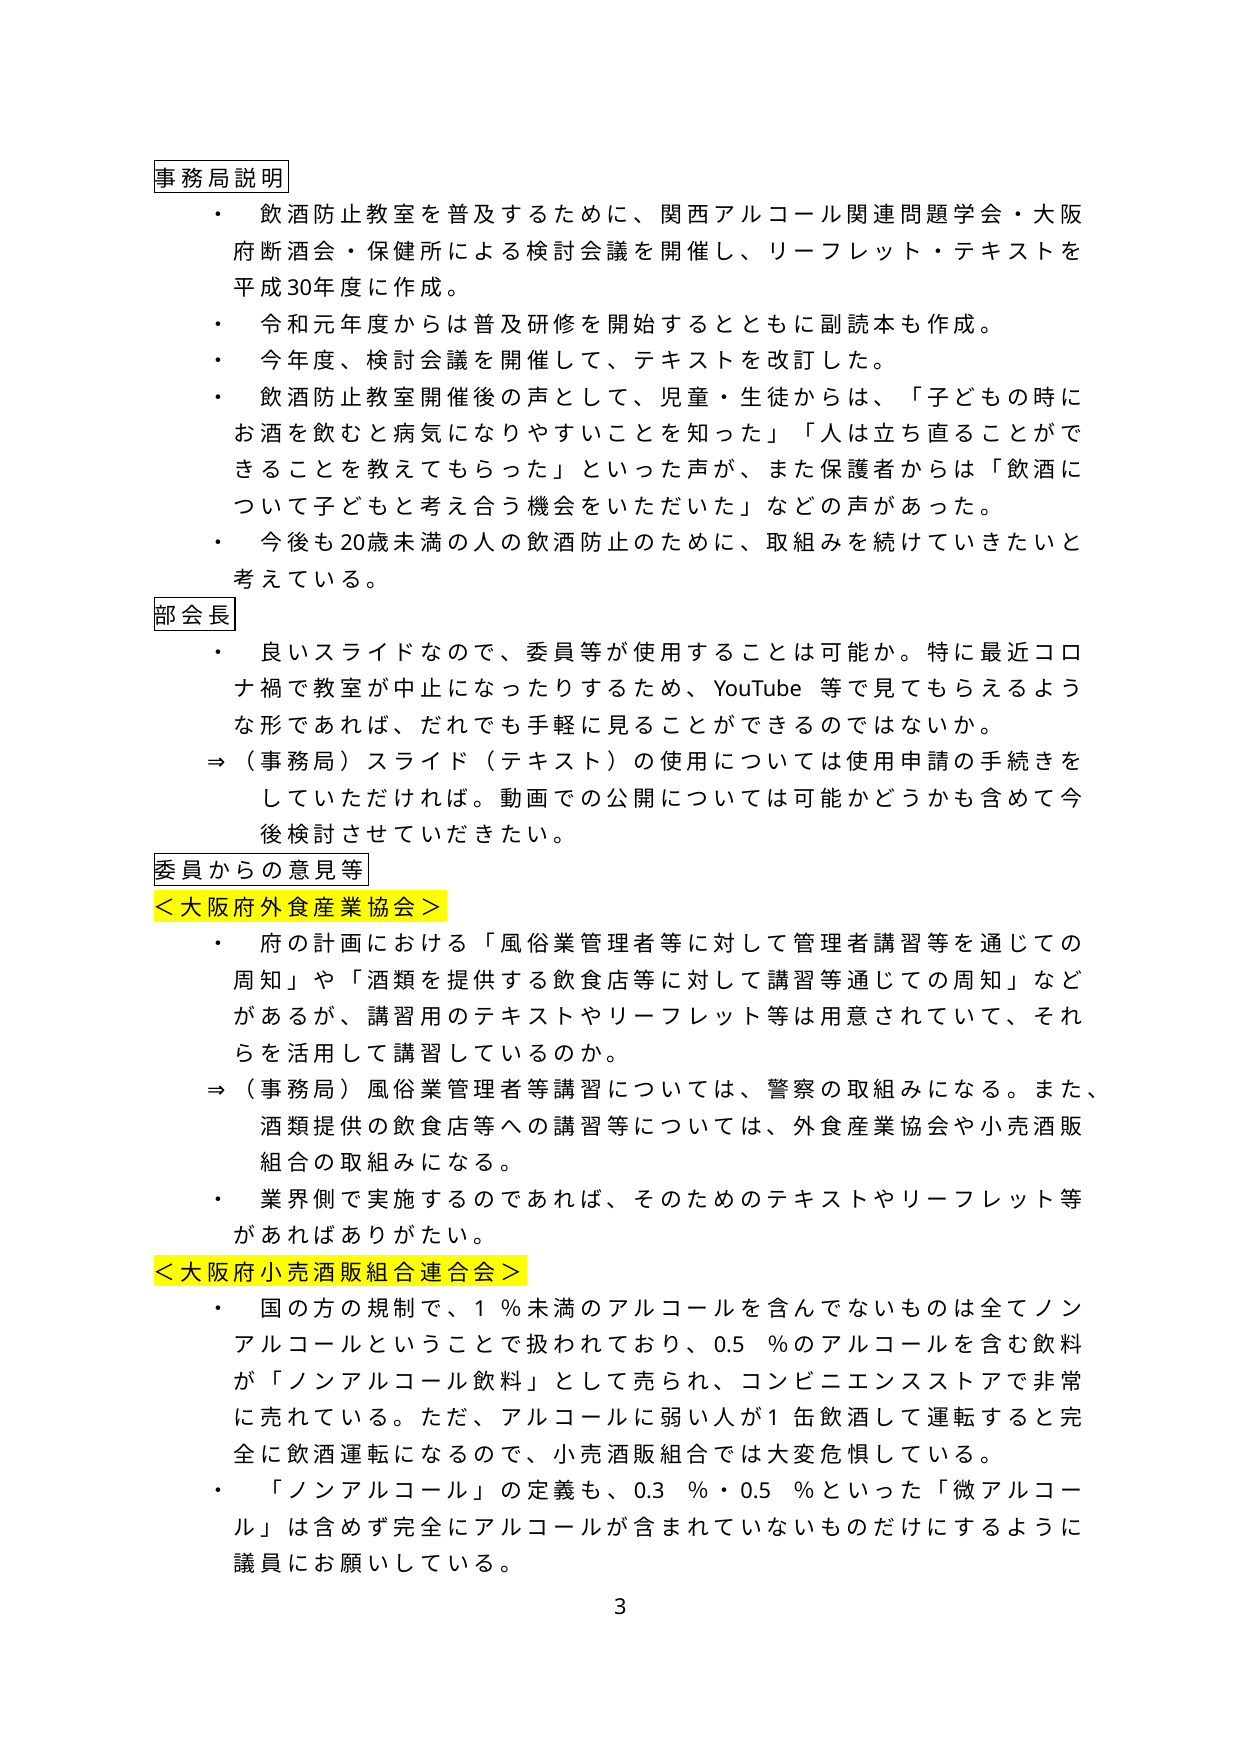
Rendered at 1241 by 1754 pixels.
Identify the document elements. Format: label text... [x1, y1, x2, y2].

text ⇒（事務局）風俗業管理者等講習については、警察の取組みになる。また、酒類提供の飲食店等への講習等については、外食産業協会や小売酒販組合の取組みになる。 [201, 1070, 1087, 1179]
list 府の計画における「風俗業管理者等に対して管理者講習等を通じての周知」や「酒類を提供する飲食店等に対して講習等通じての周知」などがあるが、講習用のテキストやリーフレット等は用意されていて、それらを活用して講習しているのか。 [183, 924, 1087, 1070]
list 飲酒防止教室開催後の声として、児童・生徒からは、「子どもの時にお酒を飲むと病気になりやすいことを知った」「人は立ち直ることができることを教えてもらった」といった声が、また保護者からは「飲酒について子どもと考え合う機会をいただいた」などの声があった。 [183, 377, 1087, 523]
list 国の方の規制で、1％未満のアルコールを含んでないものは全てノンアルコールということで扱われており、0.5％のアルコールを含む飲料が「ノンアルコール飲料」として売られ、コンビニエンスストアで非常に売れている。ただ、アルコールに弱い人が1缶飲酒して運転すると完全に飲酒運転になるので、小売酒販組合では大変危惧している。 [183, 1289, 1087, 1471]
text 部会長 [153, 596, 1087, 632]
list 今年度、検討会議を開催して、テキストを改訂した。 [183, 341, 1087, 377]
text ⇒（事務局）スライド（テキスト）の使用については使用申請の手続きをしていただければ。動画での公開については可能かどうかも含めて今後検討させていだきたい。 [201, 742, 1087, 851]
list 「ノンアルコール」の定義も、0.3％・0.5％といった「微アルコール」は含めず完全にアルコールが含まれていないものだけにするように議員にお願いしている。 [183, 1471, 1087, 1580]
list 令和元年度からは普及研修を開始するとともに副読本も作成。 [183, 304, 1087, 341]
text ＜大阪府外食産業協会＞ [153, 888, 1087, 924]
text 委員からの意見等 [153, 851, 1087, 888]
text ＜大阪府小売酒販組合連合会＞ [153, 1252, 1087, 1289]
list 今後も20歳未満の人の飲酒防止のために、取組みを続けていきたいと考えている。 [183, 523, 1087, 596]
list 業界側で実施するのであれば、そのためのテキストやリーフレット等があればありがたい。 [183, 1179, 1087, 1252]
list 良いスライドなので、委員等が使用することは可能か。特に最近コロナ禍で教室が中止になったりするため、YouTube等で見てもらえるような形であれば、だれでも手軽に見ることができるのではないか。 [183, 632, 1087, 742]
list 飲酒防止教室を普及するために、関西アルコール関連問題学会・大阪府断酒会・保健所による検討会議を開催し、リーフレット・テキストを平成30年度に作成。 [183, 195, 1087, 304]
text 事務局説明 [153, 158, 1087, 195]
